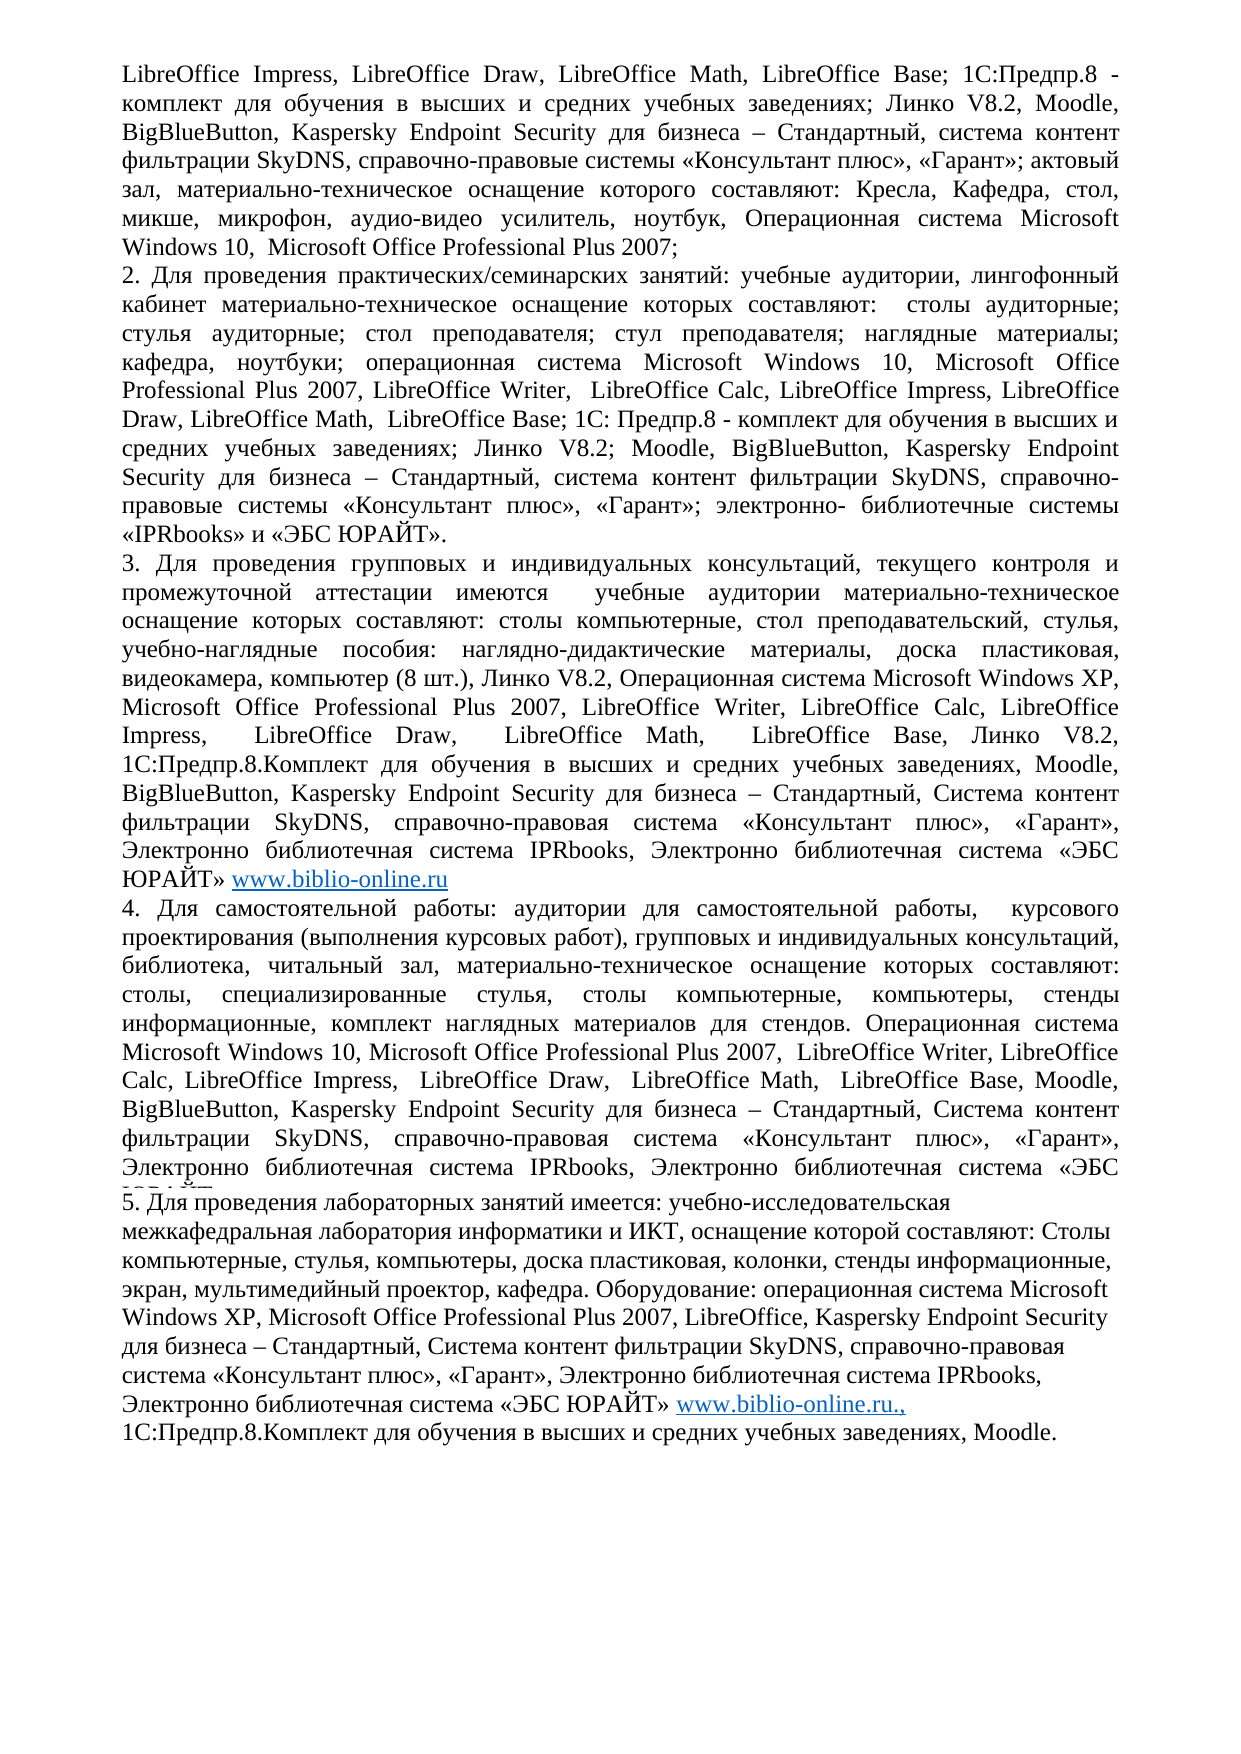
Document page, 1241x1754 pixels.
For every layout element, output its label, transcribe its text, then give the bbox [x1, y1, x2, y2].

table_header LibreOffice Impress, LibreOffice Draw, LibreOffice Math, LibreOffice Base; 1С:Предпр.8 - комплект для обучения в высших и средних учебных заведениях; Линко V8.2, Moodle, BigBlueButton, Kaspersky Endpoint Security для бизнеса – Стандартный, система контент фильтрации SkyDNS, справочно-правовые системы «Консультант плюс», «Гарант»; актовый зал, материально-техническое оснащение которого составляют: Кресла, Кафедра, стол, микше, микрофон, аудио-видео усилитель, ноутбук, Операционная система Microsoft Windows 10, Microsoft Office Professional Plus 2007; 2. Для проведения практических/семинарских занятий: учебные аудитории, лингофонный кабинет материально-техническое оснащение которых составляют: столы аудиторные; стулья аудиторные; стол преподавателя; стул преподавателя; наглядные материалы; кафедра, ноутбуки; операционная система Microsoft Windows 10, Microsoft Office Professional Plus 2007, LibreOffice Writer, LibreOffice Calc, LibreOffice Impress, LibreOffice Draw, LibreOffice Math, LibreOffice Base; 1С: Предпр.8 - комплект для обучения в высших и средних учебных заведениях; Линко V8.2; Moodle, BigBlueButton, Kaspersky Endpoint Security для бизнеса – Стандартный, система контент фильтрации SkyDNS, справочно-правовые системы «Консультант плюс», «Гарант»; электронно- библиотечные системы «IPRbooks» и «ЭБС ЮРАЙТ». 3. Для проведения групповых и индивидуальных консультаций, текущего контроля и промежуточной аттестации имеются учебные аудитории материально-техническое оснащение которых составляют: столы компьютерные, стол преподавательский, стулья, учебно-наглядные пособия: наглядно-дидактические материалы, доска пластиковая, видеокамера, компьютер (8 шт.), Линко V8.2, Операционная система Microsoft Windows XP, Microsoft Office Professional Plus 2007, LibreOffice Writer, LibreOffice Calc, LibreOffice Impress, LibreOffice Draw, LibreOffice Math, LibreOffice Base, Линко V8.2, 1С:Предпр.8.Комплект для обучения в высших и средних учебных заведениях, Moodle, BigBlueButton, Kaspersky Endpoint Security для бизнеса – Стандартный, Система контент фильтрации SkyDNS, справочно-правовая система «Консультант плюс», «Гарант», Электронно библиотечная система IPRbooks, Электронно библиотечная система «ЭБС ЮРАЙТ» www.biblio-online.ru 4. Для самостоятельной работы: аудитории для самостоятельной работы, курсового проектирования (выполнения курсовых работ), групповых и индивидуальных консультаций, библиотека, читальный зал, материально-техническое оснащение которых составляют: столы, специализированные стулья, столы компьютерные, компьютеры, стенды информационные, комплект наглядных материалов для стендов. Операционная система Microsoft Windows 10, Microsoft Office Professional Plus 2007, LibreOffice Writer, LibreOffice Calc, LibreOffice Impress, LibreOffice Draw, LibreOffice Math, LibreOffice Base, Moodle, BigBlueButton, Kaspersky Endpoint Security для бизнеса – Стандартный, Система контент фильтрации SkyDNS, справочно-правовая система «Консультант плюс», «Гарант», Электронно библиотечная система IPRbooks, Электронно библиотечная система «ЭБС ЮРАЙТ». [118, 59, 1124, 1187]
table_cell 5. Для проведения лабораторных занятий имеется: учебно-исследовательская межкафедральная лаборатория информатики и ИКТ, оснащение которой составляют: Столы компьютерные, стулья, компьютеры, доска пластиковая, колонки, стенды информационные, экран, мультимедийный проектор, кафедра. Оборудование: операционная система Microsoft Windows XP, Microsoft Office Professional Plus 2007, LibreOffice, Kaspersky Endpoint Security для бизнеса – Стандартный, Система контент фильтрации SkyDNS, справочно-правовая система «Консультант плюс», «Гарант», Электронно библиотечная система IPRbooks, Электронно библиотечная система «ЭБС ЮРАЙТ» www.biblio-online.ru., 1С:Предпр.8.Комплект для обучения в высших и средних учебных заведениях, Moodle. [118, 1188, 1124, 1474]
